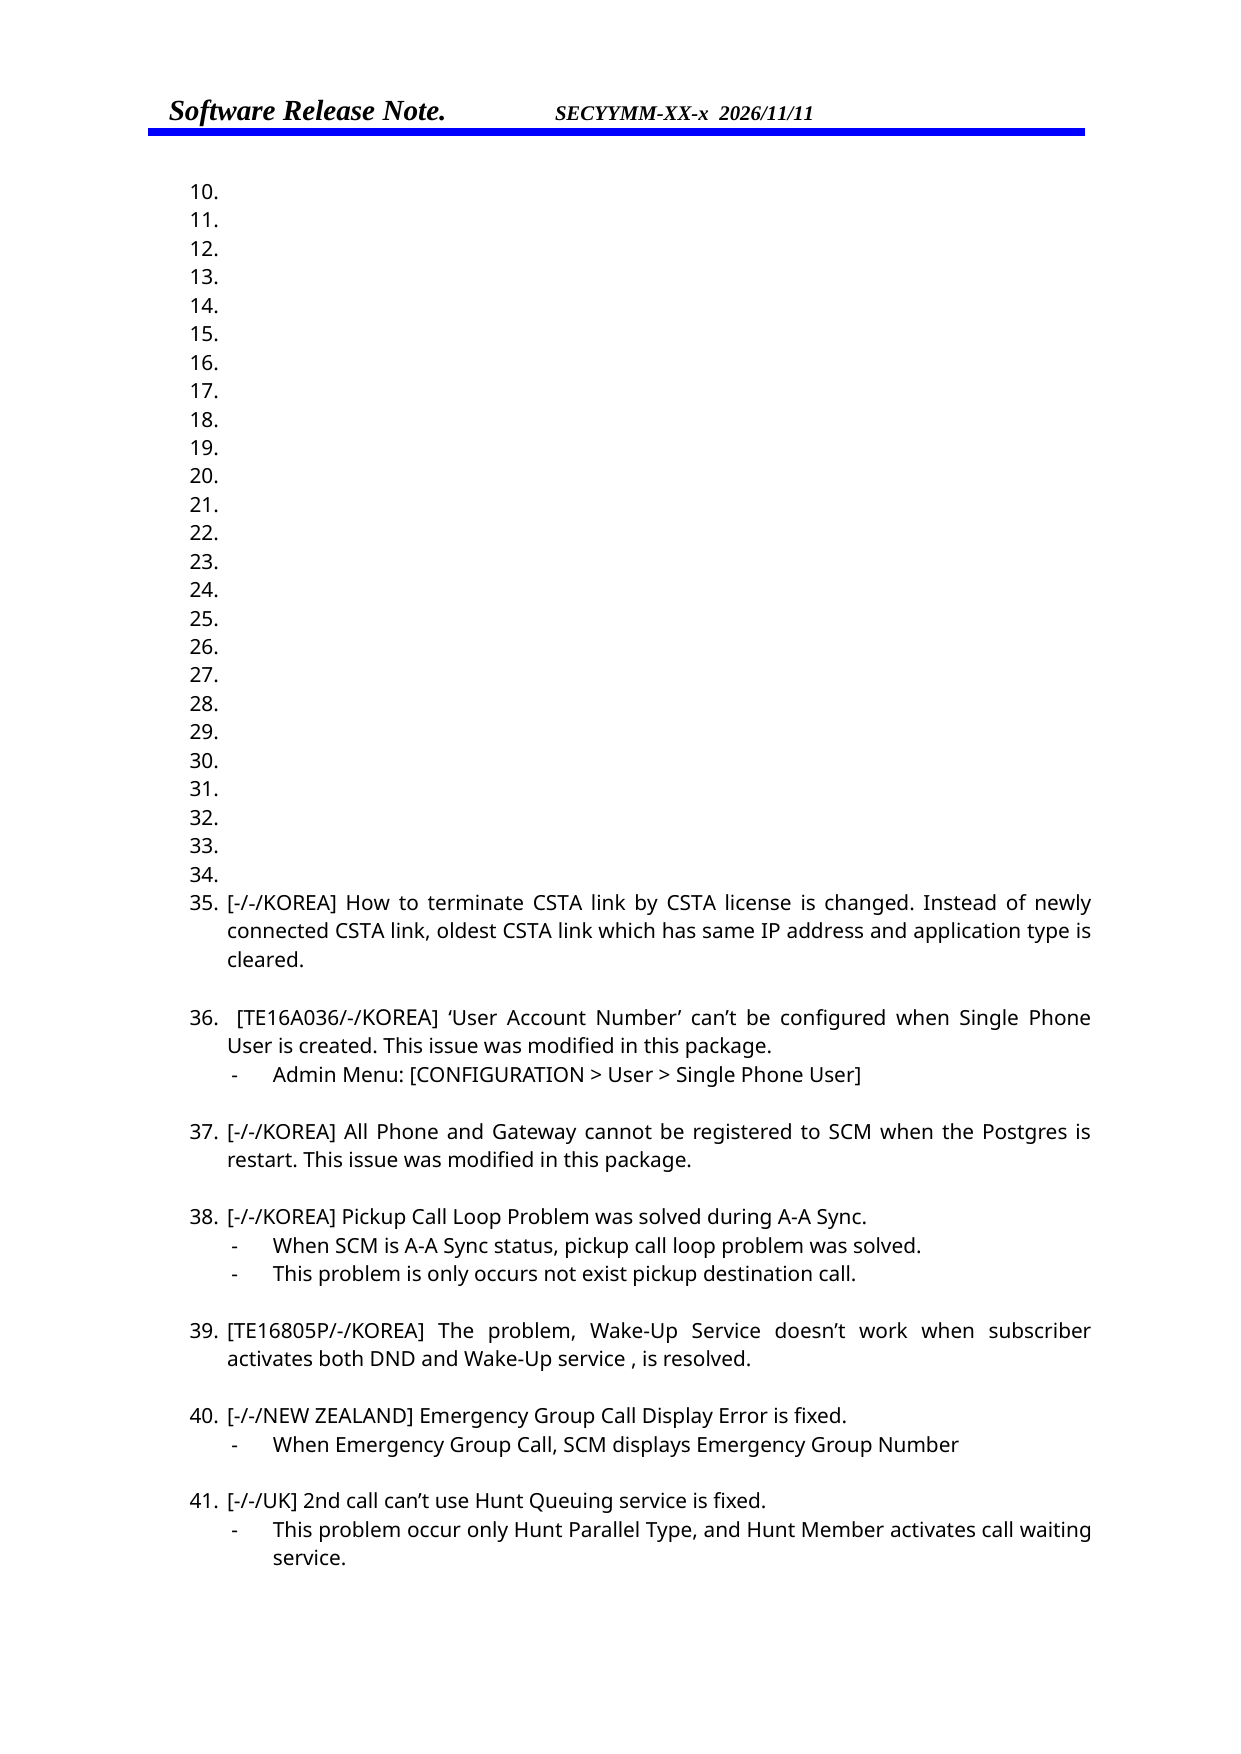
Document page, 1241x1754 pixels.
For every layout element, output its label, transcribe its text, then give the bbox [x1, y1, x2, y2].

list [TE16805P/-/KOREA] The problem, Wake-Up Service doesn’t work when subscriber activates both DND and Wake-Up service , is resolved. [189, 1316, 1092, 1373]
list [-/-/NEW ZEALAND] Emergency Group Call Display Error is fixed. [189, 1401, 1092, 1430]
list This problem occur only Hunt Parallel Type, and Hunt Member activates call waiting service. [231, 1515, 1092, 1572]
list [TE16A036/-/KOREA] ‘User Account Number’ can’t be configured when Single Phone User is created. This issue was modified in this package. [189, 1002, 1092, 1060]
list Admin Menu: [CONFIGURATION > User > Single Phone User] [231, 1060, 1092, 1088]
list This problem is only occurs not exist pickup destination call. [231, 1259, 1092, 1288]
list When Emergency Group Call, SCM displays Emergency Group Number [231, 1430, 1092, 1458]
list [-/-/KOREA] How to terminate CSTA link by CSTA license is changed. Instead of newly connected CSTA link, oldest CSTA link which has same IP address and application type is cleared. [189, 888, 1092, 973]
list [-/-/KOREA] Pickup Call Loop Problem was solved during A-A Sync. [189, 1202, 1092, 1231]
list [-/-/KOREA] All Phone and Gateway cannot be registered to SCM when the Postgres is restart. This issue was modified in this package. [189, 1117, 1092, 1174]
list When SCM is A-A Sync status, pickup call loop problem was solved. [231, 1231, 1092, 1259]
list [-/-/UK] 2nd call can’t use Hunt Queuing service is fixed. [189, 1487, 1092, 1515]
